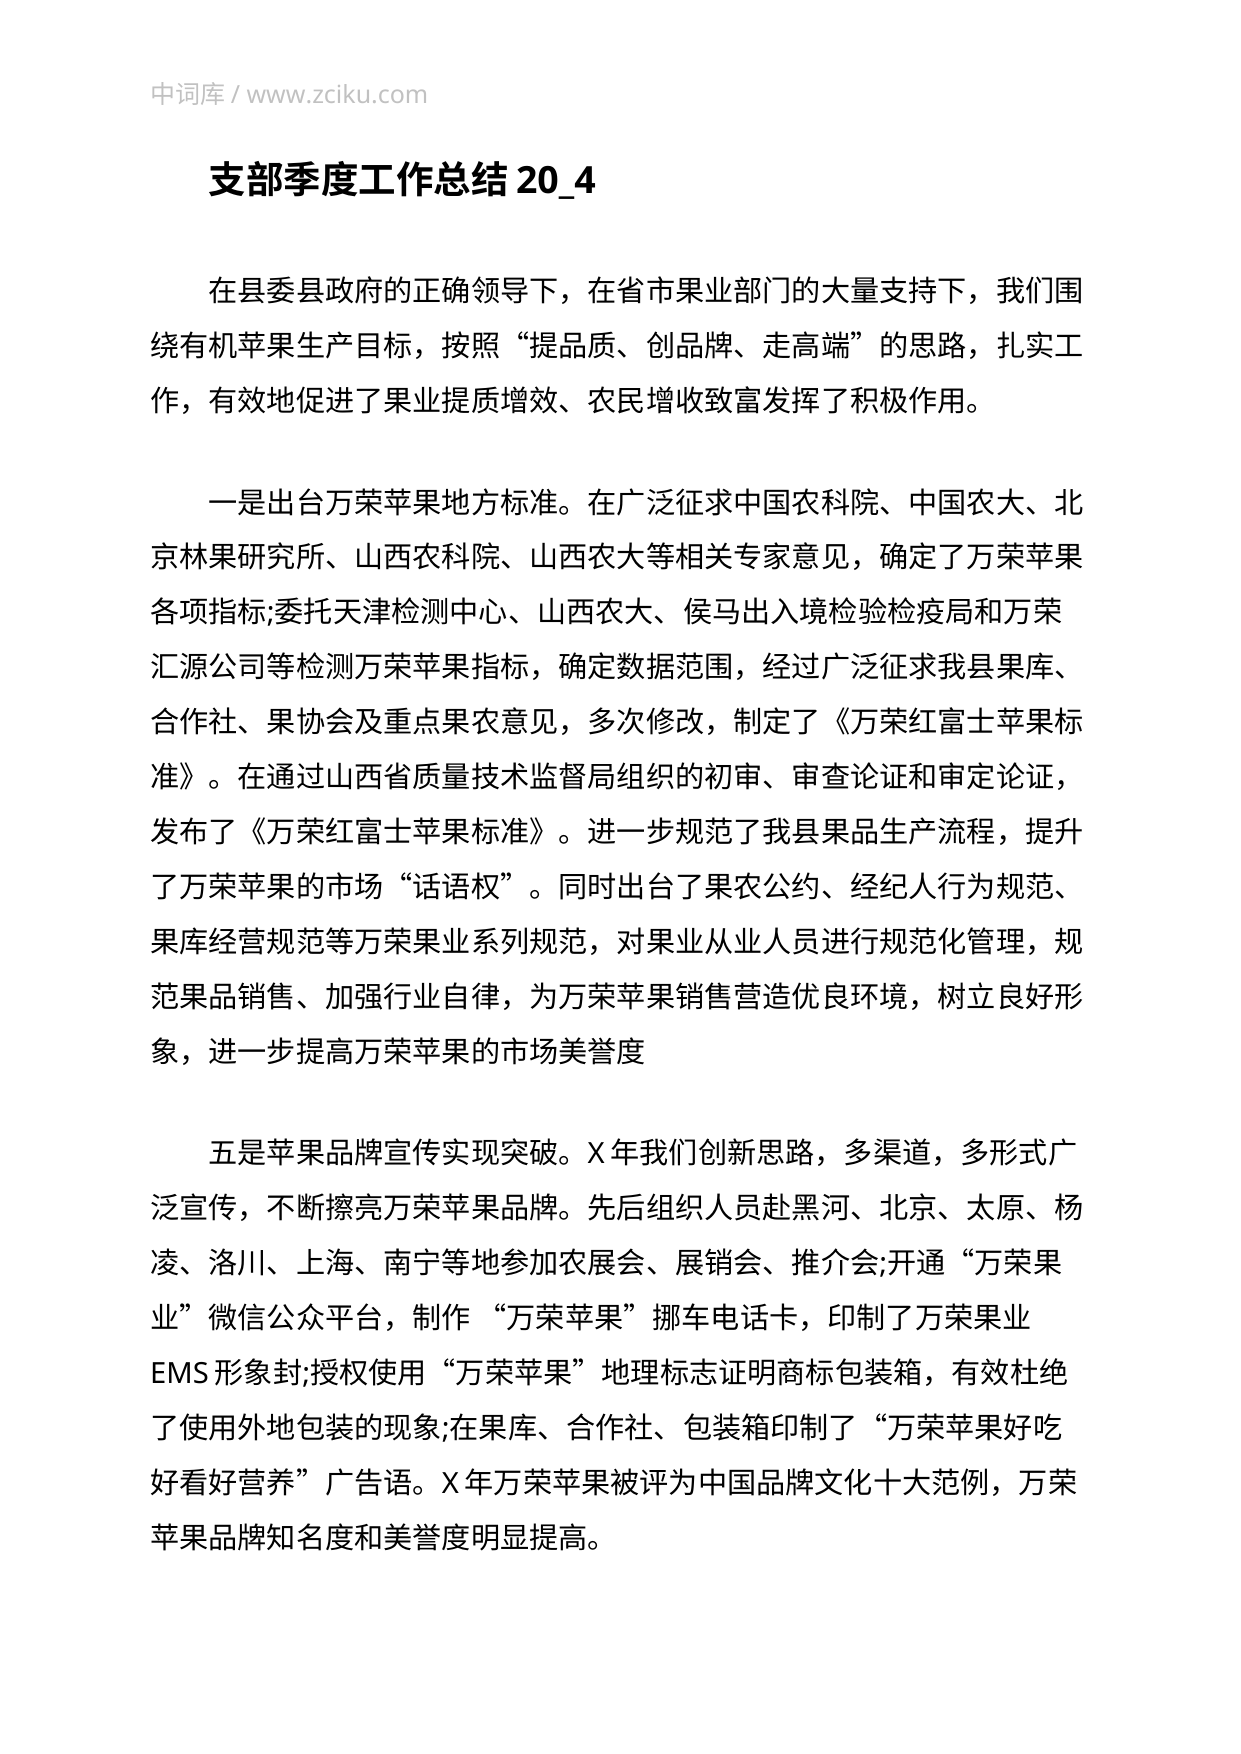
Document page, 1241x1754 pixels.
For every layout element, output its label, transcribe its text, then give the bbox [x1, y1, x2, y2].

text 一是出台万荣苹果地方标准。在广泛征求中国农科院、中国农大、北京林果研究所、山西农科院、山西农大等相关专家意见，确定了万荣苹果各项指标;委托天津检测中心、山西农大、侯马出入境检验检疫局和万荣汇源公司等检测万荣苹果指标，确定数据范围，经过广泛征求我县果库、合作社、果协会及重点果农意见，多次修改，制定了《万荣红富士苹果标准》。在通过山西省质量技术监督局组织的初审、审查论证和审定论证，发布了《万荣红富士苹果标准》。进一步规范了我县果品生产流程，提升了万荣苹果的市场“话语权”。同时出台了果农公约、经纪人行为规范、果库经营规范等万荣果业系列规范，对果业从业人员进行规范化管理，规范果品销售、加强行业自律，为万荣苹果销售营造优良环境，树立良好形象，进一步提高万荣苹果的市场美誉度 [150, 479, 1090, 1071]
text 在县委县政府的正确领导下，在省市果业部门的大量支持下，我们围绕有机苹果生产目标，按照“提品质、创品牌、走高端”的思路，扎实工作，有效地促进了果业提质增效、农民增收致富发挥了积极作用。 [150, 268, 1090, 420]
text 五是苹果品牌宣传实现突破。X年我们创新思路，多渠道，多形式广泛宣传，不断擦亮万荣苹果品牌。先后组织人员赴黑河、北京、太原、杨凌、洛川、上海、南宁等地参加农展会、展销会、推介会;开通“万荣果业”微信公众平台，制作 “万荣苹果”挪车电话卡，印制了万荣果业EMS形象封;授权使用“万荣苹果”地理标志证明商标包装箱，有效杜绝了使用外地包装的现象;在果库、合作社、包装箱印制了“万荣苹果好吃好看好营养”广告语。X年万荣苹果被评为中国品牌文化十大范例，万荣苹果品牌知名度和美誉度明显提高。 [150, 1130, 1090, 1557]
text 支部季度工作总结20_4 [150, 150, 1090, 204]
